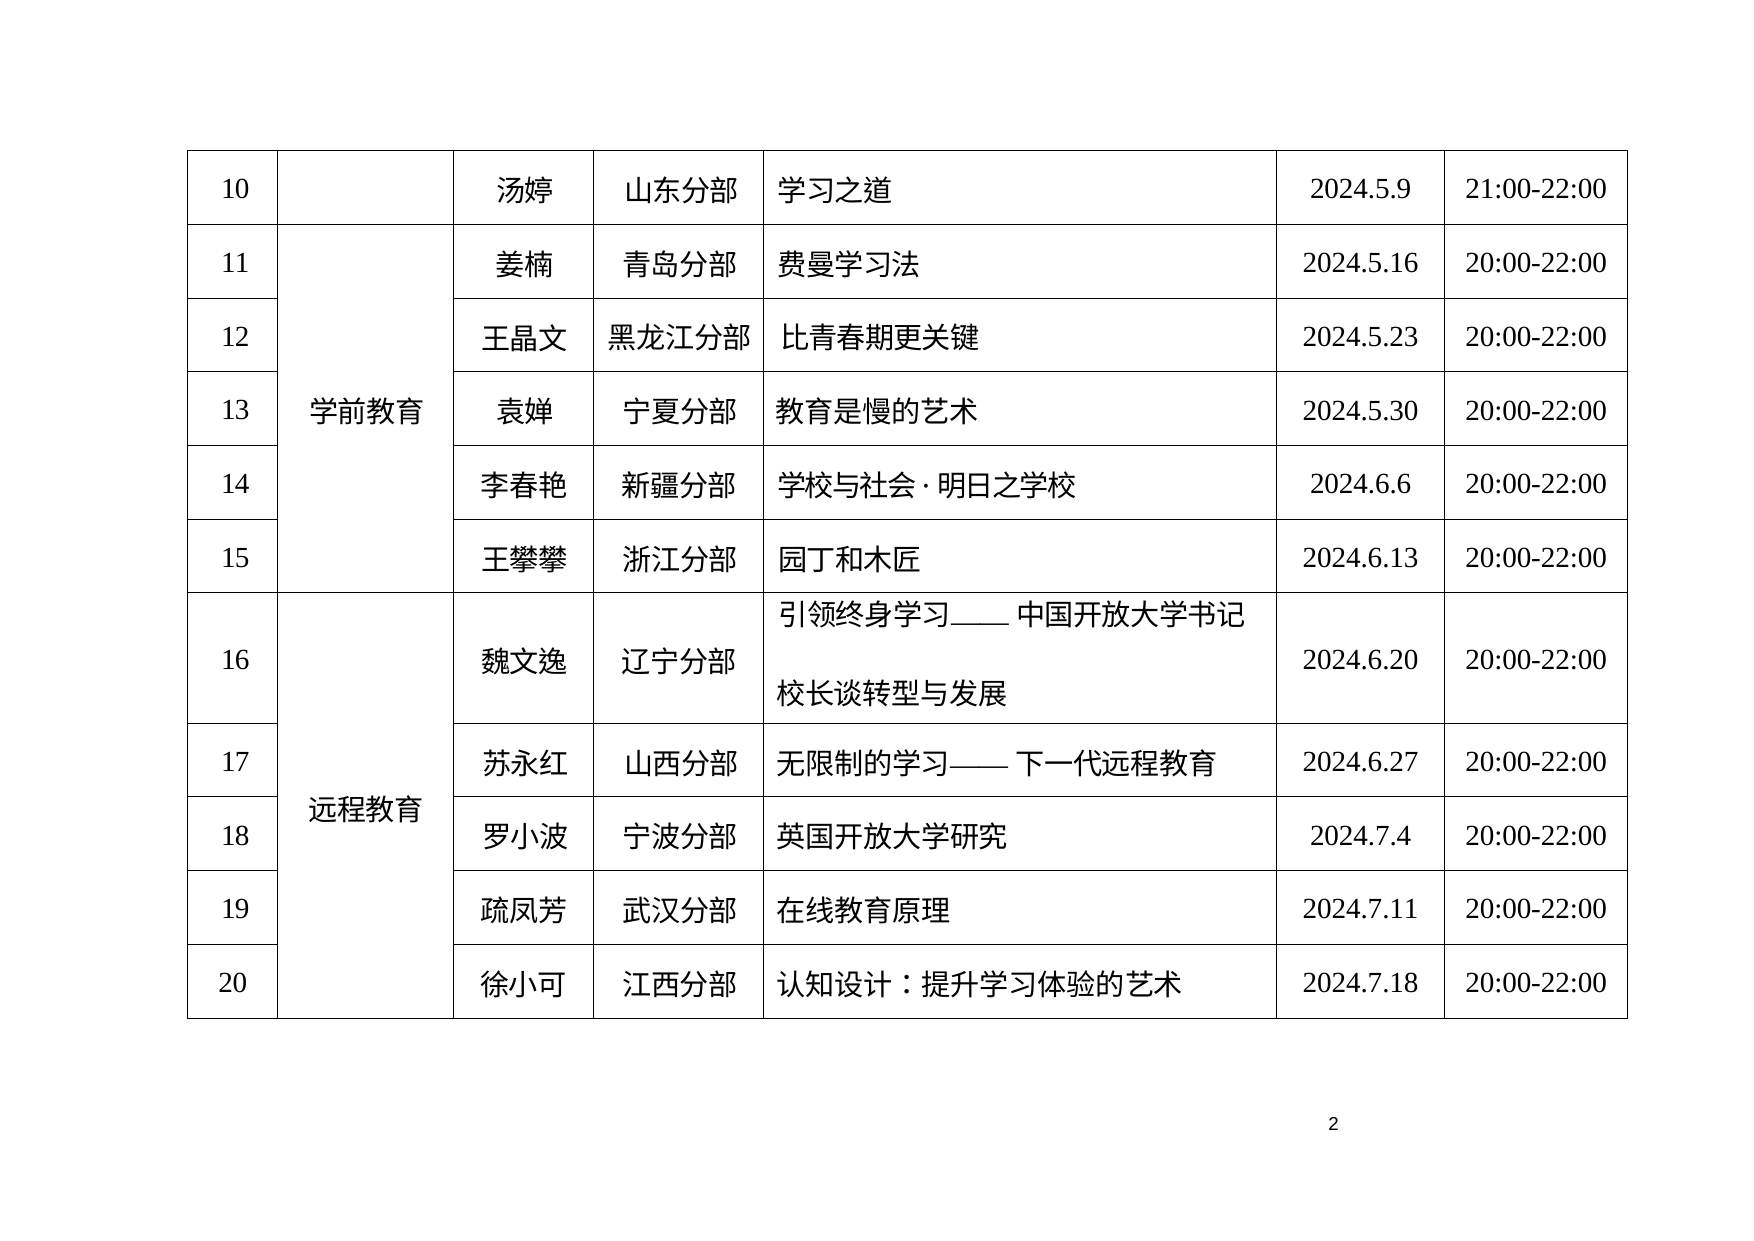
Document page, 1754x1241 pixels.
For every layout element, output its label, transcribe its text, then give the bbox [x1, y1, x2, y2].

table_cell 学前教育 [278, 225, 453, 592]
table_cell 远程教育 [278, 593, 453, 1018]
table_cell 袁婵 [454, 372, 593, 445]
table_cell 比青春期更关键 [764, 299, 1276, 371]
table_header 10 [188, 151, 277, 224]
table_cell 20:00-22:00 [1445, 520, 1627, 592]
table_cell 17 [188, 724, 277, 796]
table_cell 魏文逸 [454, 593, 593, 723]
table_header 学习之道 [764, 151, 1276, 224]
table_cell 19 [188, 871, 277, 943]
table_cell 宁波分部 [594, 797, 763, 870]
table_cell 在线教育原理 [764, 871, 1276, 943]
table_cell 2024.5.23 [1277, 299, 1444, 371]
table_cell 2024.5.30 [1277, 372, 1444, 445]
table_cell 20:00-22:00 [1445, 724, 1627, 796]
table_cell 2024.7.11 [1277, 871, 1444, 943]
table_cell 20:00-22:00 [1445, 225, 1627, 298]
table_cell 宁夏分部 [594, 372, 763, 445]
table_cell 2024.6.6 [1277, 446, 1444, 518]
table_header 2024.5.9 [1277, 151, 1444, 224]
table_cell 黑龙江分部 [594, 299, 763, 371]
table_cell 20:00-22:00 [1445, 797, 1627, 870]
table_cell 李春艳 [454, 446, 593, 518]
table_cell 罗小波 [454, 797, 593, 870]
table_cell 2024.6.20 [1277, 593, 1444, 723]
table_cell 15 [188, 520, 277, 592]
table_cell 18 [188, 797, 277, 870]
table_cell 14 [188, 446, 277, 518]
table_cell 2024.5.16 [1277, 225, 1444, 298]
table_cell 新疆分部 [594, 446, 763, 518]
table_cell 无限制的学习—— 下一代远程教育 [764, 724, 1276, 796]
table_cell 教育是慢的艺术 [764, 372, 1276, 445]
table_cell 20:00-22:00 [1445, 446, 1627, 518]
table_cell 费曼学习法 [764, 225, 1276, 298]
table_header 21:00-22:00 [1445, 151, 1627, 224]
table_cell 12 [188, 299, 277, 371]
table_cell 认知设计：提升学习体验的艺术 [764, 945, 1276, 1018]
table_cell 11 [188, 225, 277, 298]
table_header 山东分部 [594, 151, 763, 224]
table_cell 20:00-22:00 [1445, 945, 1627, 1018]
table_cell 江西分部 [594, 945, 763, 1018]
table_cell 20:00-22:00 [1445, 372, 1627, 445]
table_cell 姜楠 [454, 225, 593, 298]
table_header 汤婷 [454, 151, 593, 224]
table_cell 徐小可 [454, 945, 593, 1018]
table_cell 16 [188, 593, 277, 723]
table_cell 引领终身学习—— 中国开放大学书记 校长谈转型与发展 [764, 593, 1276, 723]
table_header [278, 151, 453, 224]
table_cell 20:00-22:00 [1445, 299, 1627, 371]
table_cell 王晶文 [454, 299, 593, 371]
table_cell 青岛分部 [594, 225, 763, 298]
table_cell 20:00-22:00 [1445, 593, 1627, 723]
table_cell 20:00-22:00 [1445, 871, 1627, 943]
table_cell 山西分部 [594, 724, 763, 796]
table_cell 2024.7.18 [1277, 945, 1444, 1018]
table_cell 辽宁分部 [594, 593, 763, 723]
table_cell 20 [188, 945, 277, 1018]
table_cell 2024.7.4 [1277, 797, 1444, 870]
table_cell 2024.6.27 [1277, 724, 1444, 796]
table_cell 疏凤芳 [454, 871, 593, 943]
table_cell 学校与社会 · 明日之学校 [764, 446, 1276, 518]
table_cell 武汉分部 [594, 871, 763, 943]
table_cell 浙江分部 [594, 520, 763, 592]
table_cell 英国开放大学研究 [764, 797, 1276, 870]
table_cell 2024.6.13 [1277, 520, 1444, 592]
table_cell 园丁和木匠 [764, 520, 1276, 592]
table_cell 王攀攀 [454, 520, 593, 592]
table_cell 苏永红 [454, 724, 593, 796]
table_cell 13 [188, 372, 277, 445]
